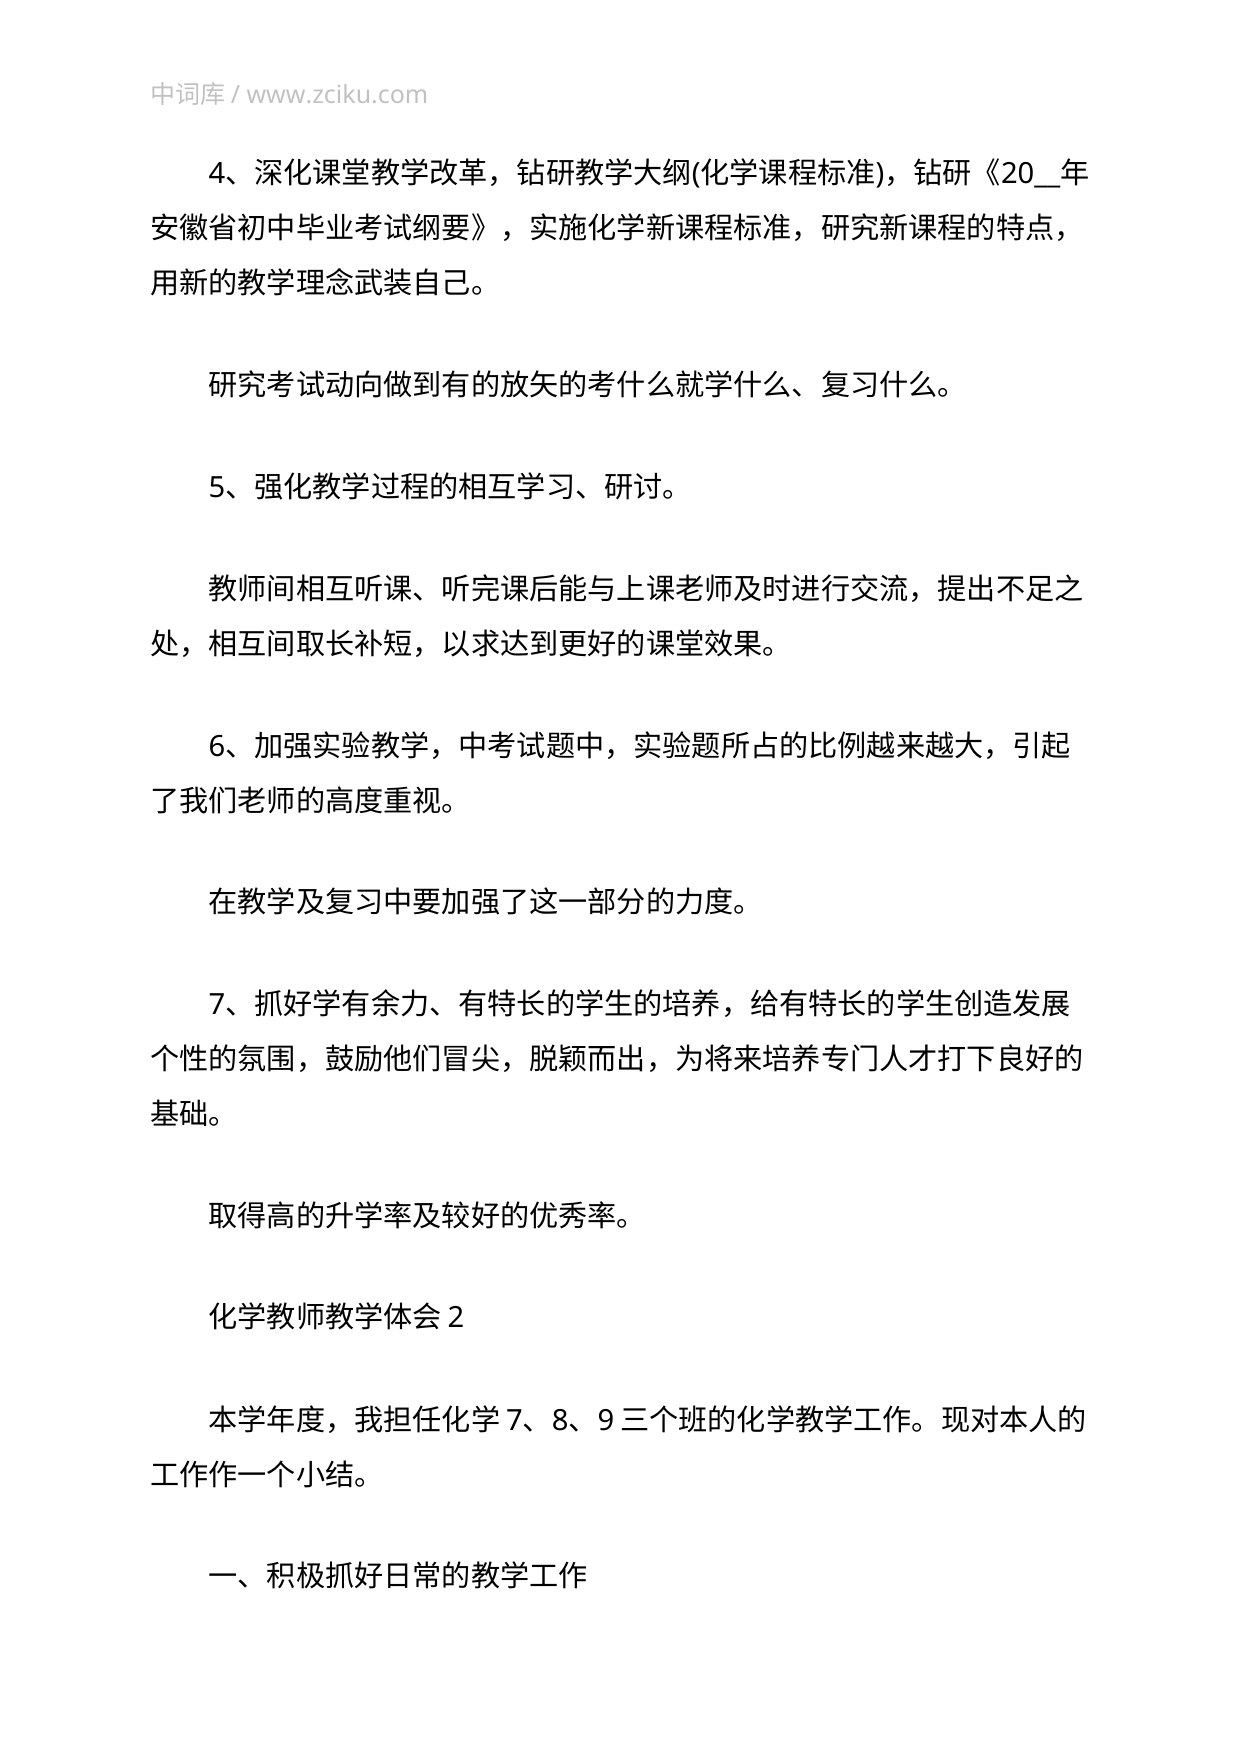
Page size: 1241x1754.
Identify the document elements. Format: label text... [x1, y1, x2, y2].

text 本学年度，我担任化学7、8、9三个班的化学教学工作。现对本人的工作作一个小结。 [150, 1396, 1090, 1493]
text 取得高的升学率及较好的优秀率。 [150, 1192, 1090, 1234]
text 化学教师教学体会2 [150, 1294, 1090, 1336]
text 4、深化课堂教学改革，钻研教学大纲(化学课程标准)，钻研《20__年安徽省初中毕业考试纲要》，实施化学新课程标准，研究新课程的特点，用新的教学理念武装自己。 [150, 150, 1090, 302]
text 5、强化教学过程的相互学习、研讨。 [150, 463, 1090, 506]
text 在教学及复习中要加强了这一部分的力度。 [150, 879, 1090, 921]
text 7、抓好学有余力、有特长的学生的培养，给有特长的学生创造发展个性的氛围，鼓励他们冒尖，脱颖而出，为将来培养专门人才打下良好的基础。 [150, 981, 1090, 1133]
text 一、积极抓好日常的教学工作 [150, 1553, 1090, 1595]
text 研究考试动向做到有的放矢的考什么就学什么、复习什么。 [150, 362, 1090, 404]
text 教师间相互听课、听完课后能与上课老师及时进行交流，提出不足之处，相互间取长补短，以求达到更好的课堂效果。 [150, 565, 1090, 663]
text 6、加强实验教学，中考试题中，实验题所占的比例越来越大，引起了我们老师的高度重视。 [150, 722, 1090, 819]
